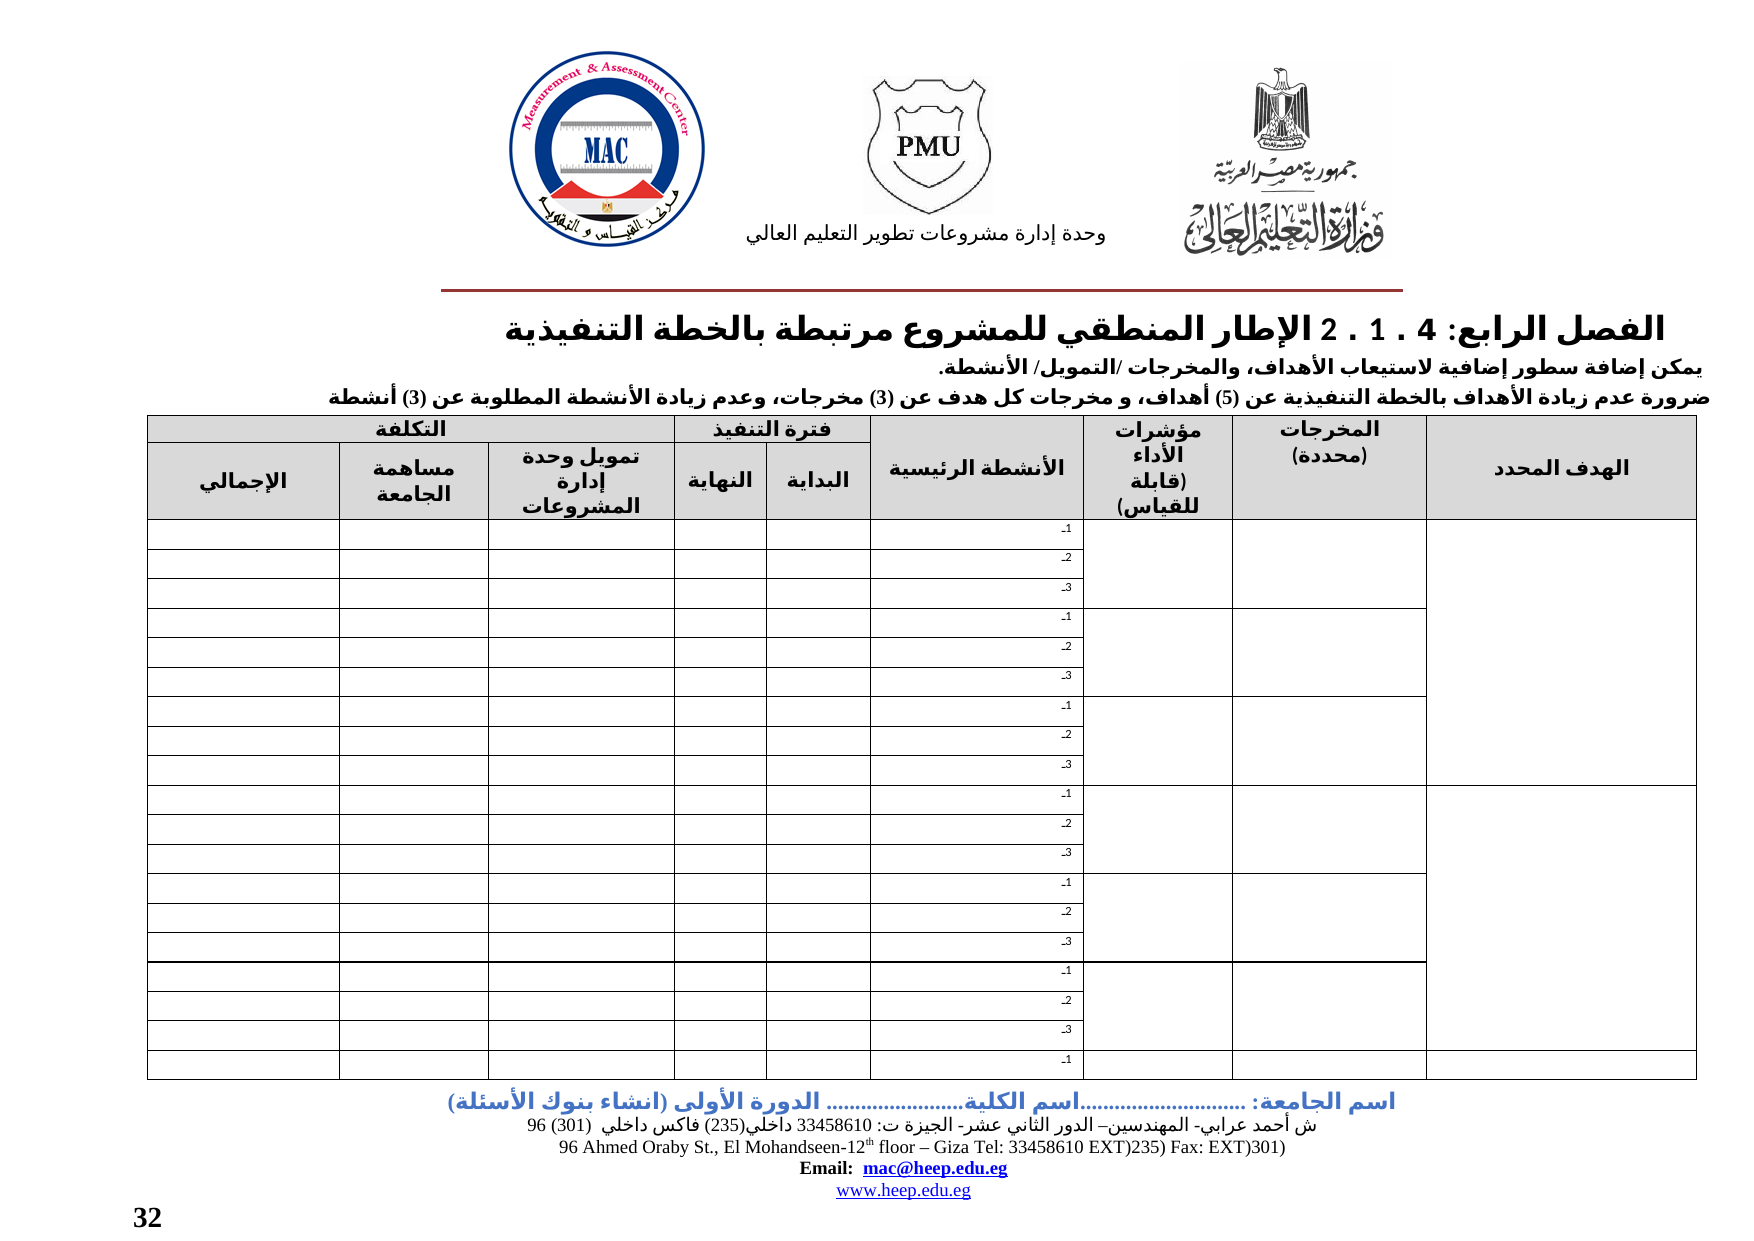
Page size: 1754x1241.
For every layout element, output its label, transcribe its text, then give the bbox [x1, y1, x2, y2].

table_cell [675, 668, 766, 696]
table_cell [489, 638, 674, 667]
table_cell [340, 668, 488, 696]
table_cell [675, 845, 766, 873]
table_cell [1233, 786, 1426, 873]
table_cell 1ـ [871, 609, 1083, 637]
table_cell [767, 815, 870, 843]
table_cell [767, 904, 870, 932]
table_cell [489, 668, 674, 696]
table_cell [148, 697, 339, 726]
table_cell 1ـ [871, 874, 1083, 902]
table_cell [489, 904, 674, 932]
table_cell [675, 992, 766, 1020]
table_cell [340, 845, 488, 873]
text ضرورة عدم زيادة الأهداف بالخطة التنفيذية عن (5) أهداف، و مخرجات كل هدف عن (3) مخرجات، وعدم زيادة الأنشطة المطلوبة عن (3) أنشطة [133, 385, 1711, 409]
table_cell [675, 756, 766, 784]
table_cell [340, 933, 488, 961]
table_cell [1233, 520, 1426, 608]
table_cell 2ـ [871, 550, 1083, 578]
table_cell مساهمة الجامعة [340, 443, 488, 519]
table_cell [489, 727, 674, 755]
table_cell [489, 520, 674, 549]
table_cell [148, 845, 339, 873]
table_cell [489, 845, 674, 873]
table_cell [489, 874, 674, 902]
table_cell [148, 638, 339, 667]
table_cell [340, 609, 488, 637]
table_cell [148, 550, 339, 578]
table_cell [675, 963, 766, 991]
table_cell [1084, 963, 1232, 1050]
table_cell [675, 786, 766, 814]
table_header الهدف المحدد [1427, 416, 1696, 519]
table_cell [340, 815, 488, 843]
table_cell [340, 520, 488, 549]
table_cell [767, 845, 870, 873]
table_cell [675, 874, 766, 902]
table_cell [148, 727, 339, 755]
table_cell [675, 815, 766, 843]
table_cell [489, 609, 674, 637]
table_cell [340, 904, 488, 932]
table_cell [675, 727, 766, 755]
table_cell 1ـ [871, 963, 1083, 991]
table_cell [767, 727, 870, 755]
table_cell 3ـ [871, 1021, 1083, 1050]
table_cell [767, 933, 870, 961]
table_cell 3ـ [871, 845, 1083, 873]
table_cell [767, 668, 870, 696]
picture [1179, 62, 1391, 259]
table_cell [489, 1051, 674, 1079]
table_cell [1233, 697, 1426, 784]
table_cell [675, 520, 766, 549]
table_cell [675, 904, 766, 932]
table_cell [767, 874, 870, 902]
table_cell [1084, 609, 1232, 696]
table_cell 2ـ [871, 638, 1083, 667]
text الفصل الرابع: 4 . 1 . 2 الإطار المنطقي للمشروع مرتبطة بالخطة التنفيذية [133, 308, 1711, 348]
table_cell [148, 933, 339, 961]
table_cell [340, 727, 488, 755]
table_cell [767, 579, 870, 608]
table_cell [1084, 786, 1232, 873]
table_cell [675, 933, 766, 961]
table_cell [1427, 786, 1696, 1050]
table_cell [489, 786, 674, 814]
table_cell [340, 874, 488, 902]
table_cell [489, 933, 674, 961]
text يمكن إضافة سطور إضافية لاستيعاب الأهداف، والمخرجات /التمويل/ الأنشطة. [133, 355, 1711, 379]
table_cell [148, 963, 339, 991]
table_cell [148, 815, 339, 843]
table_cell [767, 609, 870, 637]
table_cell [1084, 1051, 1232, 1079]
table_cell [767, 786, 870, 814]
table_cell [489, 963, 674, 991]
table_cell 2ـ [871, 904, 1083, 932]
table_cell [340, 756, 488, 784]
table_cell الإجمالي [148, 443, 339, 519]
table_cell [340, 697, 488, 726]
table_cell [767, 697, 870, 726]
table_cell [340, 638, 488, 667]
table_cell [767, 992, 870, 1020]
table_header التكلفة [148, 416, 674, 442]
table_cell [340, 992, 488, 1020]
table_header مؤشرات الأداء (قابلة للقياس) [1084, 416, 1232, 519]
table_cell 1ـ [871, 786, 1083, 814]
table_cell [675, 550, 766, 578]
table_cell [148, 1051, 339, 1079]
table_cell [675, 1021, 766, 1050]
table_cell [767, 1051, 870, 1079]
table_cell [675, 697, 766, 726]
table_cell 3ـ [871, 668, 1083, 696]
table_cell [767, 756, 870, 784]
table_cell [767, 520, 870, 549]
table_cell [489, 697, 674, 726]
table_cell 2ـ [871, 992, 1083, 1020]
picture [862, 76, 994, 215]
picture [503, 45, 710, 252]
table_cell [148, 904, 339, 932]
table_cell [1233, 609, 1426, 696]
table_cell 3ـ [871, 579, 1083, 608]
table_cell [675, 579, 766, 608]
table_cell تمويل وحدة إدارة المشروعات [489, 443, 674, 519]
table_cell [767, 638, 870, 667]
table_cell [148, 579, 339, 608]
table_cell [489, 815, 674, 843]
table_cell [1427, 1051, 1696, 1079]
table_cell [767, 1021, 870, 1050]
table_cell [148, 668, 339, 696]
table_cell [489, 1021, 674, 1050]
table_cell [1084, 874, 1232, 961]
table_header الأنشطة الرئيسية [871, 416, 1083, 519]
table_cell [340, 786, 488, 814]
table_cell [340, 550, 488, 578]
table_cell [1084, 697, 1232, 784]
table_cell [340, 963, 488, 991]
table_cell 3ـ [871, 933, 1083, 961]
table_cell 1ـ [871, 1051, 1083, 1079]
table_cell [148, 756, 339, 784]
table_cell [675, 638, 766, 667]
table_cell [1233, 963, 1426, 1050]
table_cell [1427, 520, 1696, 784]
table_cell [148, 520, 339, 549]
table_cell [340, 579, 488, 608]
table_cell [767, 550, 870, 578]
table_cell [340, 1021, 488, 1050]
table_cell 1ـ [871, 520, 1083, 549]
table_cell [675, 1051, 766, 1079]
table_cell [489, 550, 674, 578]
table_cell [148, 874, 339, 902]
table_header المخرجات (محددة) [1233, 416, 1426, 519]
table_cell 2ـ [871, 727, 1083, 755]
table_cell [148, 609, 339, 637]
table_cell [340, 1051, 488, 1079]
table_cell 1ـ [871, 697, 1083, 726]
table_cell [1233, 1051, 1426, 1079]
table_cell [148, 992, 339, 1020]
table_cell البداية [767, 443, 870, 519]
table_cell [1084, 520, 1232, 608]
table_cell 2ـ [871, 815, 1083, 843]
table_cell [489, 992, 674, 1020]
table_cell 3ـ [871, 756, 1083, 784]
table_cell [675, 609, 766, 637]
table_cell النهاية [675, 443, 766, 519]
table_cell [489, 579, 674, 608]
table_cell [148, 786, 339, 814]
table_cell [1233, 874, 1426, 961]
table_cell [489, 756, 674, 784]
table_cell [148, 1021, 339, 1050]
table_cell [767, 963, 870, 991]
table_header فترة التنفيذ [675, 416, 870, 442]
